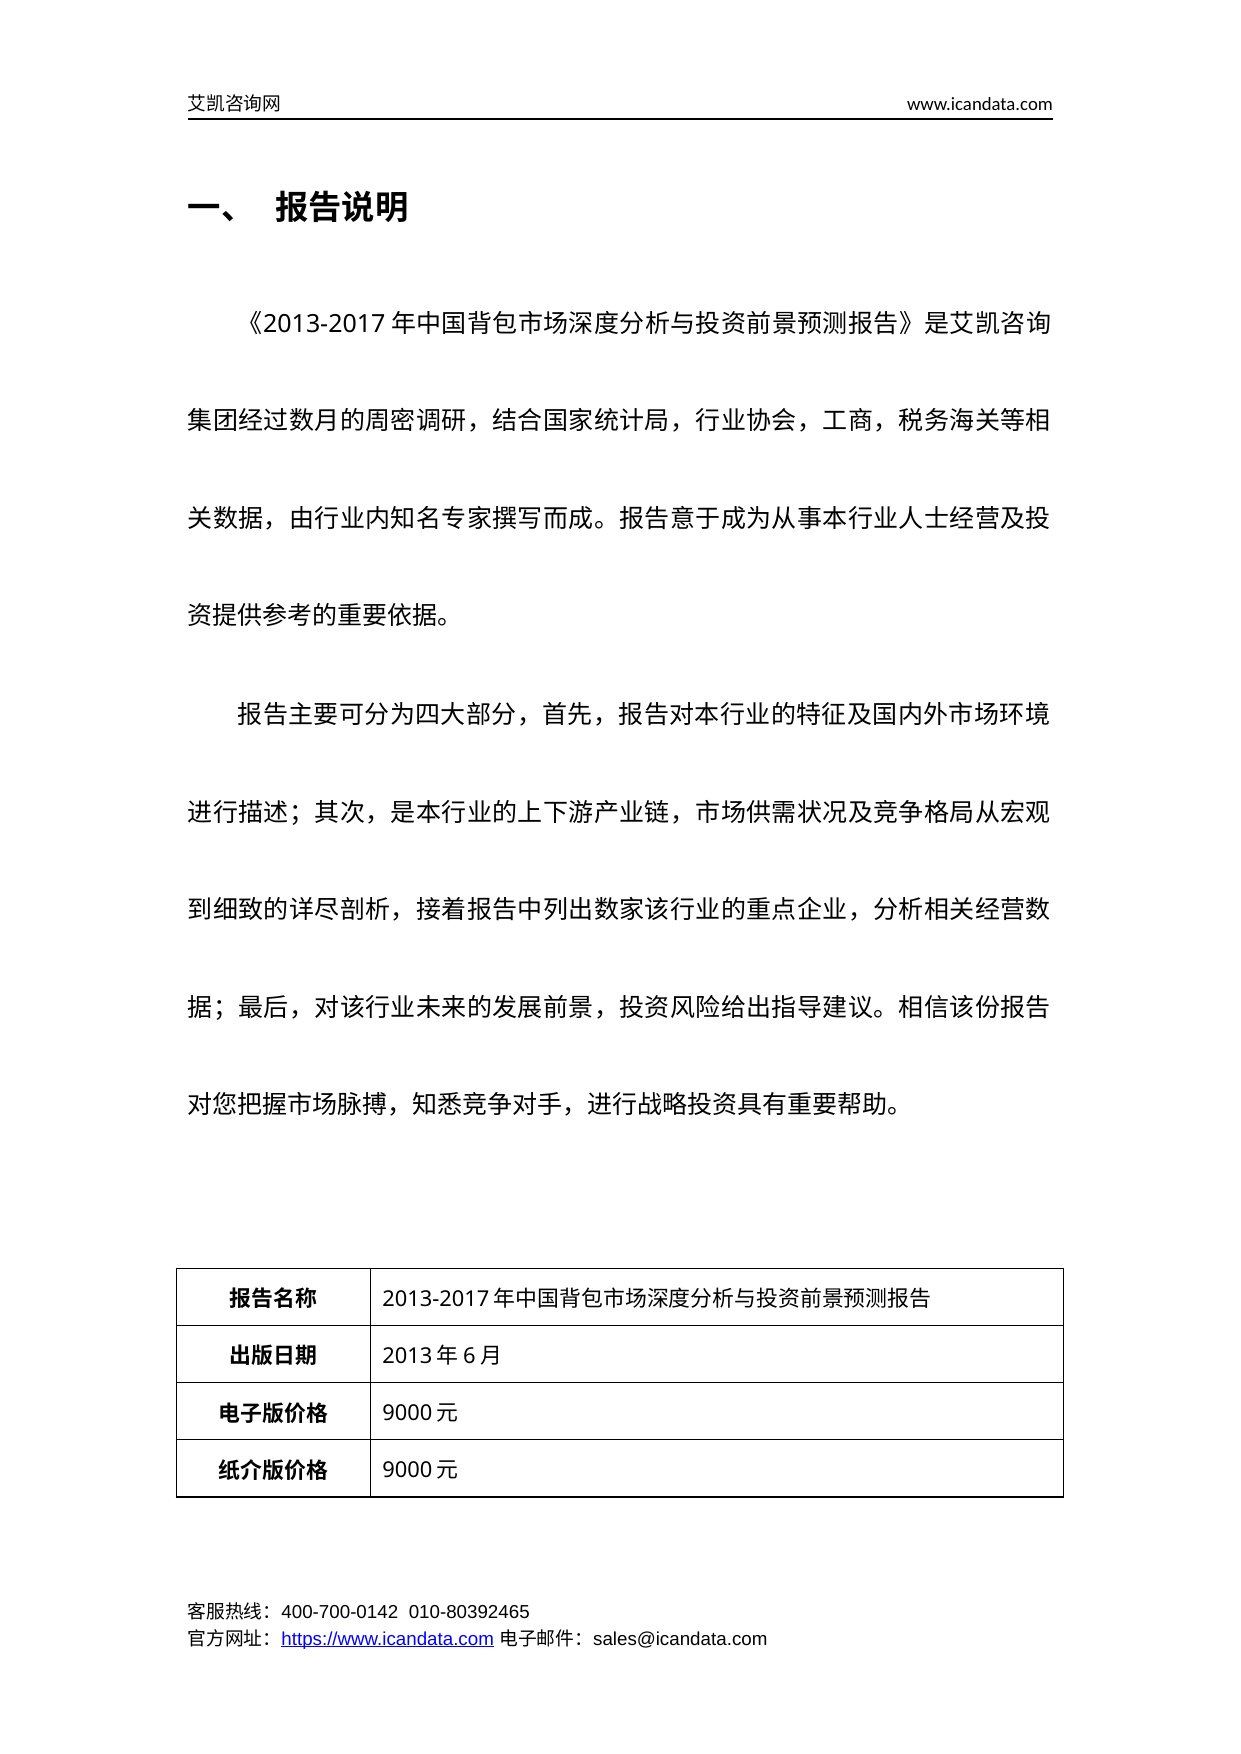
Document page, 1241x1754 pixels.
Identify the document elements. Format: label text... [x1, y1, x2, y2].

table_cell 纸介版价格 [177, 1440, 370, 1496]
text 报告主要可分为四大部分，首先，报告对本行业的特征及国内外市场环境进行描述；其次，是本行业的上下游产业链，市场供需状况及竞争格局从宏观到细致的详尽剖析，接着报告中列出数家该行业的重点企业，分析相关经营数据；最后，对该行业未来的发展前景，投资风险给出指导建议。相信该份报告对您把握市场脉搏，知悉竞争对手，进行战略投资具有重要帮助。 [187, 681, 1053, 1136]
text 《2013-2017年中国背包市场深度分析与投资前景预测报告》是艾凯咨询集团经过数月的周密调研，结合国家统计局，行业协会，工商，税务海关等相关数据，由行业内知名专家撰写而成。报告意于成为从事本行业人士经营及投资提供参考的重要依据。 [187, 289, 1053, 646]
table_header 报告名称 [177, 1269, 370, 1325]
table_cell 9000元 [371, 1383, 1063, 1439]
table_header 2013-2017年中国背包市场深度分析与投资前景预测报告 [371, 1269, 1063, 1325]
table_cell 出版日期 [177, 1326, 370, 1382]
table_cell 电子版价格 [177, 1383, 370, 1439]
table_cell 9000元 [371, 1440, 1063, 1496]
subtitle 报告说明 [187, 172, 1053, 237]
table_cell 2013年6月 [371, 1326, 1063, 1382]
